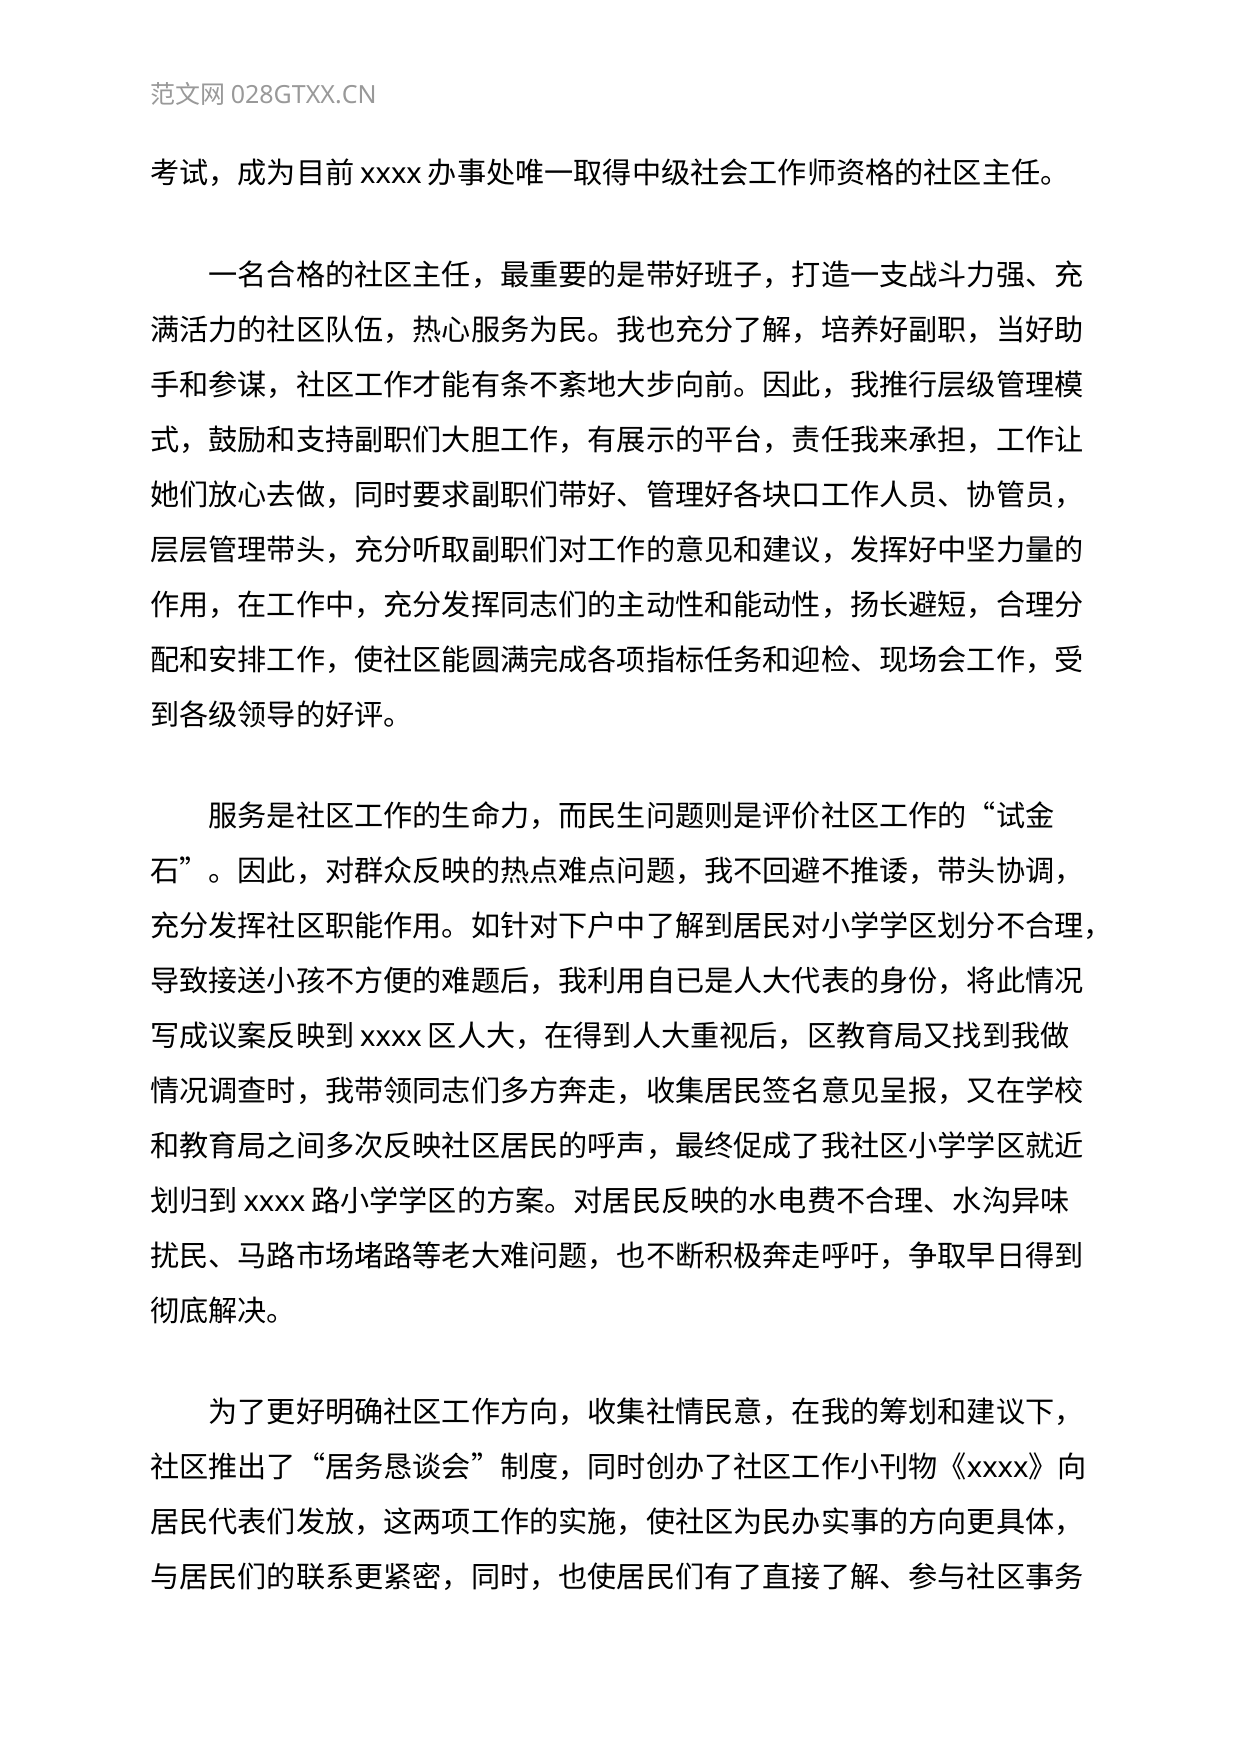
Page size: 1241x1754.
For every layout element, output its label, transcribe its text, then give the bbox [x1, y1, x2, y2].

text 一名合格的社区主任，最重要的是带好班子，打造一支战斗力强、充满活力的社区队伍，热心服务为民。我也充分了解，培养好副职，当好助手和参谋，社区工作才能有条不紊地大步向前。因此，我推行层级管理模式，鼓励和支持副职们大胆工作，有展示的平台，责任我来承担，工作让她们放心去做，同时要求副职们带好、管理好各块口工作人员、协管员，层层管理带头，充分听取副职们对工作的意见和建议，发挥好中坚力量的作用，在工作中，充分发挥同志们的主动性和能动性，扬长避短，合理分配和安排工作，使社区能圆满完成各项指标任务和迎检、现场会工作，受到各级领导的好评。 [150, 252, 1090, 733]
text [150, 1389, 1090, 1596]
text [150, 150, 1090, 192]
text 服务是社区工作的生命力，而民生问题则是评价社区工作的“试金石”。因此，对群众反映的热点难点问题，我不回避不推诿，带头协调，充分发挥社区职能作用。如针对下户中了解到居民对小学学区划分不合理，导致接送小孩不方便的难题后，我利用自已是人大代表的身份，将此情况写成议案反映到xxxx区人大，在得到人大重视后，区教育局又找到我做情况调查时，我带领同志们多方奔走，收集居民签名意见呈报，又在学校和教育局之间多次反映社区居民的呼声，最终促成了我社区小学学区就近划归到xxxx路小学学区的方案。对居民反映的水电费不合理、水沟异味扰民、马路市场堵路等老大难问题，也不断积极奔走呼吁，争取早日得到彻底解决。 [150, 793, 1090, 1329]
